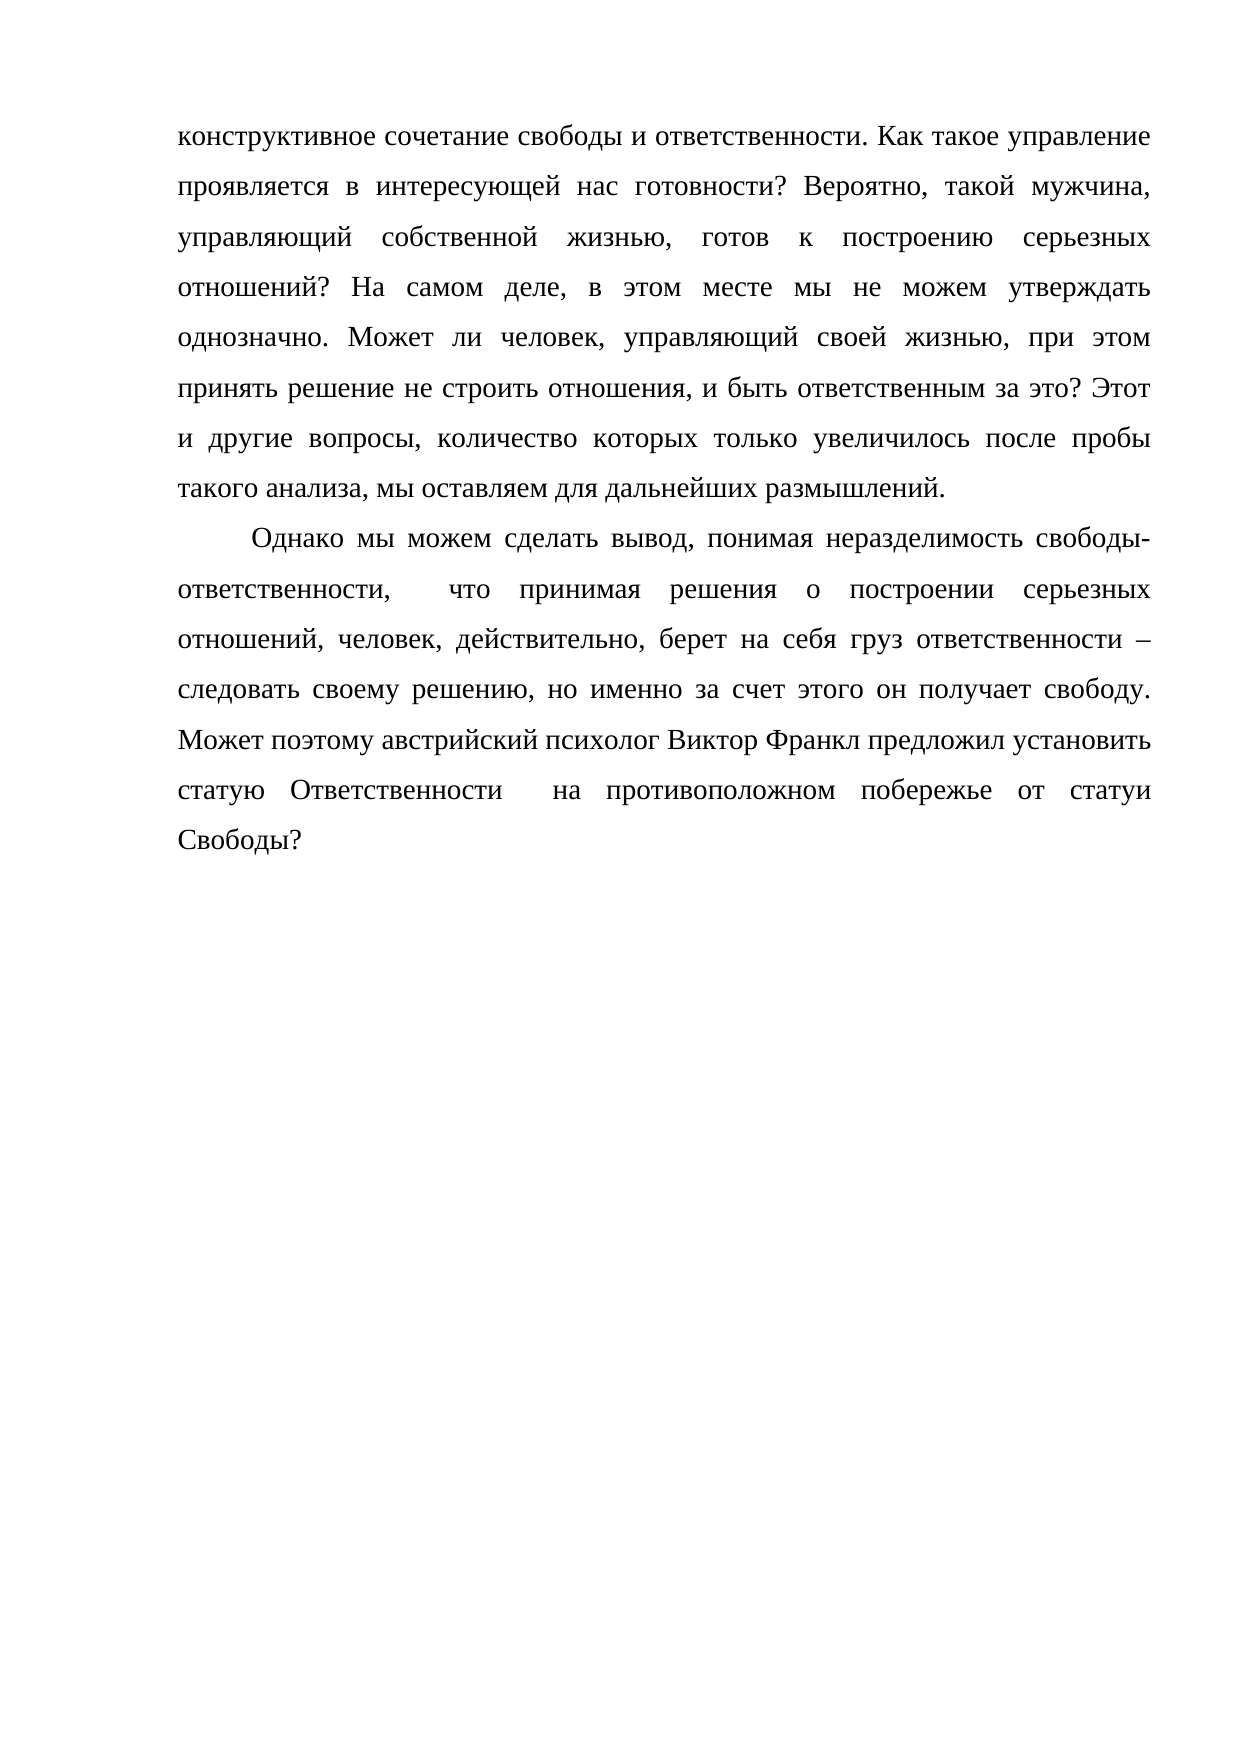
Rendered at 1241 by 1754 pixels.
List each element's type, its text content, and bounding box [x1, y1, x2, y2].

text Однако мы можем сделать вывод, понимая неразделимость свободы-ответственности, что принимая решения о построении серьезных отношений, человек, действительно, берет на себя груз ответственности – следовать своему решению, но именно за счет этого он получает свободу. Может поэтому австрийский психолог Виктор Франкл предложил установить статую Ответственности на противоположном побережье от статуи Свободы? [177, 521, 1152, 856]
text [177, 118, 1152, 504]
